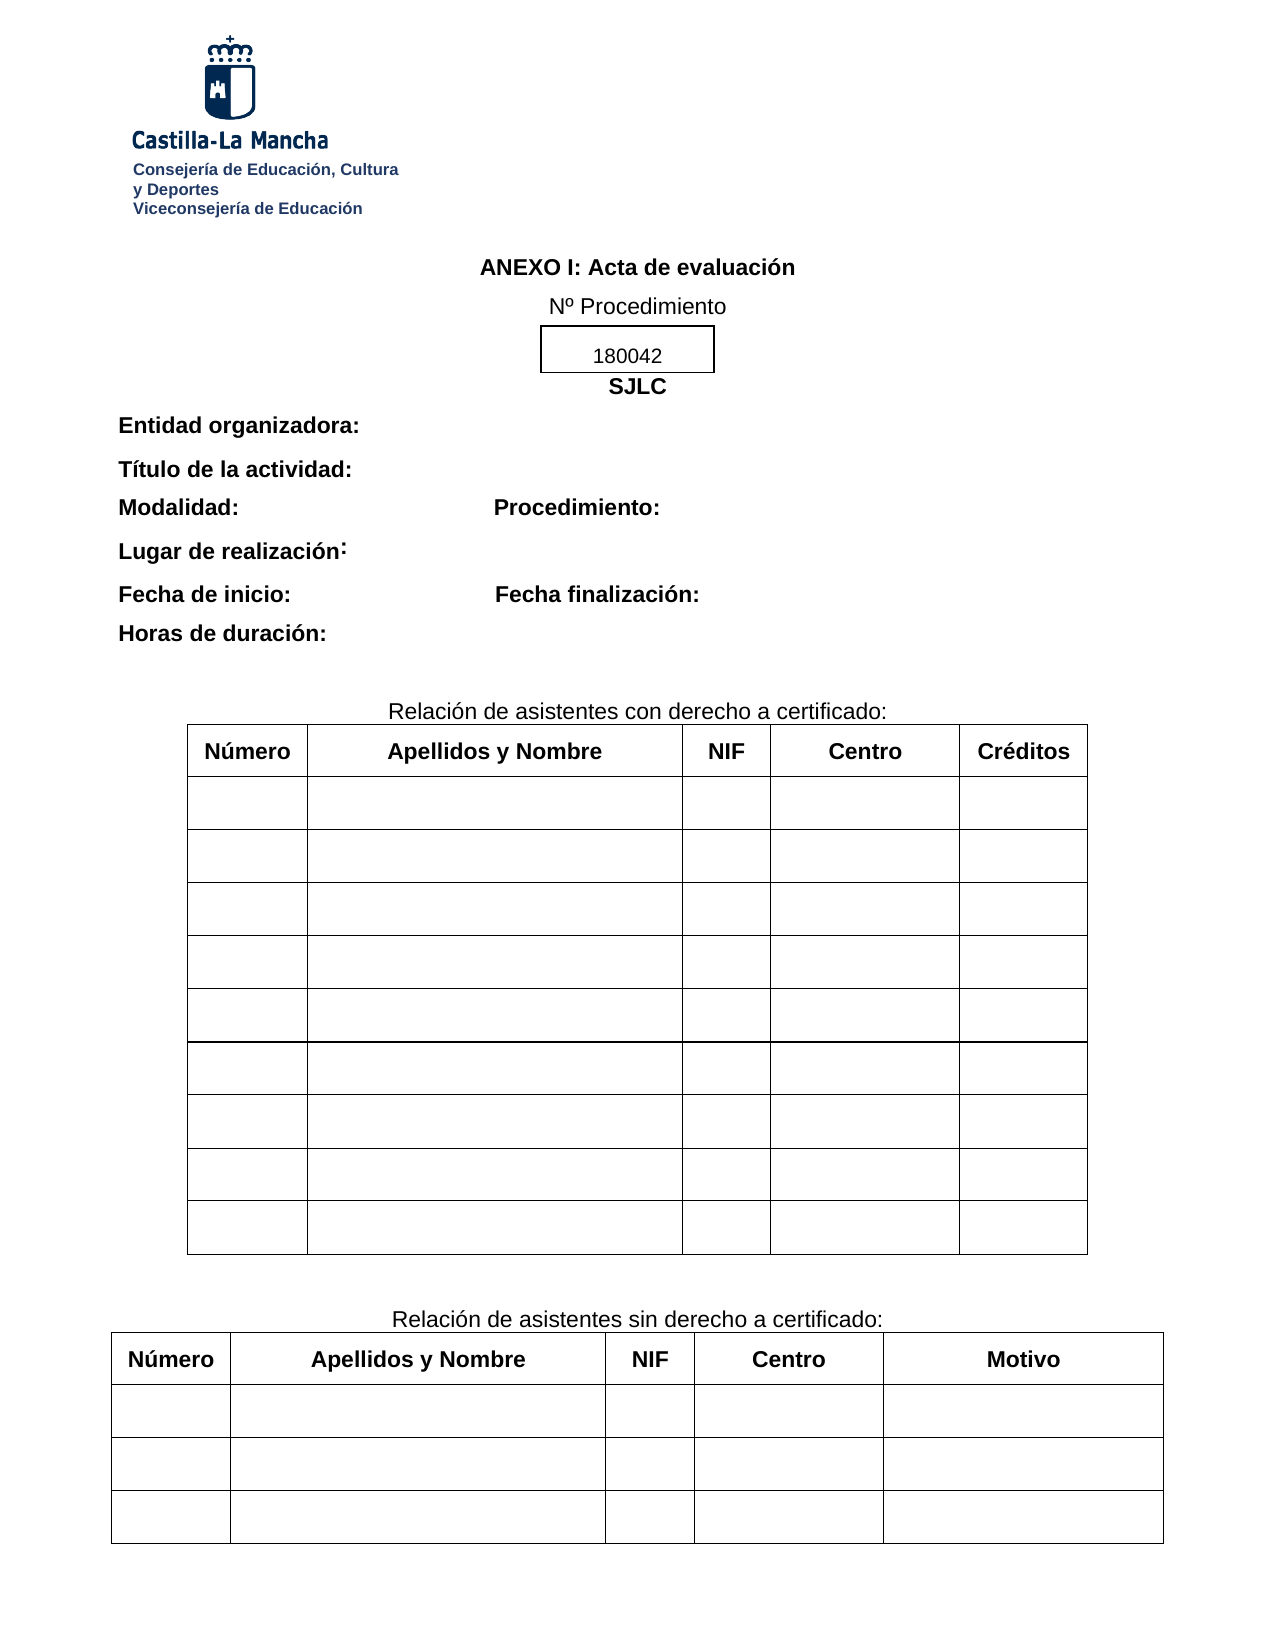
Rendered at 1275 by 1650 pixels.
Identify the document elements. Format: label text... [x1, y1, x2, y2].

text Modalidad: Procedimiento: [118, 494, 1157, 521]
text Horas de duración: [118, 620, 1157, 647]
table_cell [771, 1095, 959, 1147]
table_header Motivo [884, 1333, 1163, 1384]
picture [132, 35, 328, 149]
text Viceconsejería de Educación [118, 198, 1157, 218]
table_cell [308, 1149, 682, 1200]
table_cell [960, 936, 1087, 988]
table_cell [960, 1043, 1087, 1094]
table_cell [771, 883, 959, 935]
table_cell [112, 1438, 230, 1490]
table_cell [188, 777, 307, 829]
text Fecha de inicio: Fecha finalización: [118, 577, 1157, 608]
table_cell [308, 1043, 682, 1094]
text Relación de asistentes sin derecho a certificado: [118, 1306, 1157, 1332]
table_cell [695, 1491, 883, 1543]
table_cell [771, 1149, 959, 1200]
text 180042 [542, 341, 713, 369]
text Relación de asistentes con derecho a certificado: [118, 698, 1157, 724]
table_cell [188, 883, 307, 935]
table_cell [960, 830, 1087, 882]
table_header NIF [606, 1333, 694, 1384]
table_cell [606, 1438, 694, 1490]
table_cell [188, 1149, 307, 1200]
table_cell [683, 777, 770, 829]
table_header Número [112, 1333, 230, 1384]
table_cell [308, 1095, 682, 1147]
table_cell [695, 1385, 883, 1437]
table_cell [960, 1149, 1087, 1200]
text y Deportes [118, 179, 1157, 198]
table_cell [188, 1043, 307, 1094]
table_cell [960, 989, 1087, 1041]
table_header Créditos [960, 725, 1087, 776]
table_header Número [188, 725, 307, 776]
table_header Centro [771, 725, 959, 776]
table_cell [884, 1491, 1163, 1543]
table_cell [960, 777, 1087, 829]
table_cell [683, 936, 770, 988]
table_cell [231, 1385, 605, 1437]
table_header Centro [695, 1333, 883, 1384]
text Nº Procedimiento [118, 293, 1157, 319]
text Entidad organizadora: [118, 412, 1157, 438]
table_cell [771, 1043, 959, 1094]
text Consejería de Educación, Cultura [118, 160, 1157, 179]
table_cell [771, 989, 959, 1041]
table_cell [188, 1201, 307, 1253]
table_cell [308, 1201, 682, 1253]
table_cell [231, 1491, 605, 1543]
table_cell [231, 1438, 605, 1490]
table_cell [771, 936, 959, 988]
table_cell [308, 883, 682, 935]
table_cell [606, 1491, 694, 1543]
table_header Apellidos y Nombre [231, 1333, 605, 1384]
table_cell [606, 1385, 694, 1437]
table_cell [771, 1201, 959, 1253]
table_header Apellidos y Nombre [308, 725, 682, 776]
table_cell [308, 989, 682, 1041]
table_cell [884, 1385, 1163, 1437]
table_cell [188, 989, 307, 1041]
table_cell [683, 989, 770, 1041]
table_cell [308, 830, 682, 882]
table_cell [683, 1095, 770, 1147]
table_cell [683, 1149, 770, 1200]
table_cell [960, 1095, 1087, 1147]
table_cell [188, 936, 307, 988]
table_cell [188, 1095, 307, 1147]
text ANEXO I: Acta de evaluación [118, 254, 1157, 281]
table_cell [112, 1491, 230, 1543]
text Lugar de realización: [118, 533, 1157, 564]
table_cell [683, 830, 770, 882]
text Título de la actividad: [118, 451, 1157, 482]
table_cell [308, 936, 682, 988]
table_cell [960, 1201, 1087, 1253]
table_cell [695, 1438, 883, 1490]
table_cell [771, 830, 959, 882]
table_cell [884, 1438, 1163, 1490]
table_cell [683, 1043, 770, 1094]
table_cell [188, 830, 307, 882]
table_cell [771, 777, 959, 829]
table_cell [960, 883, 1087, 935]
table_cell [112, 1385, 230, 1437]
table_cell [308, 777, 682, 829]
table_cell [683, 883, 770, 935]
table_header NIF [683, 725, 770, 776]
table_cell [683, 1201, 770, 1253]
text SJLC [118, 373, 1157, 399]
